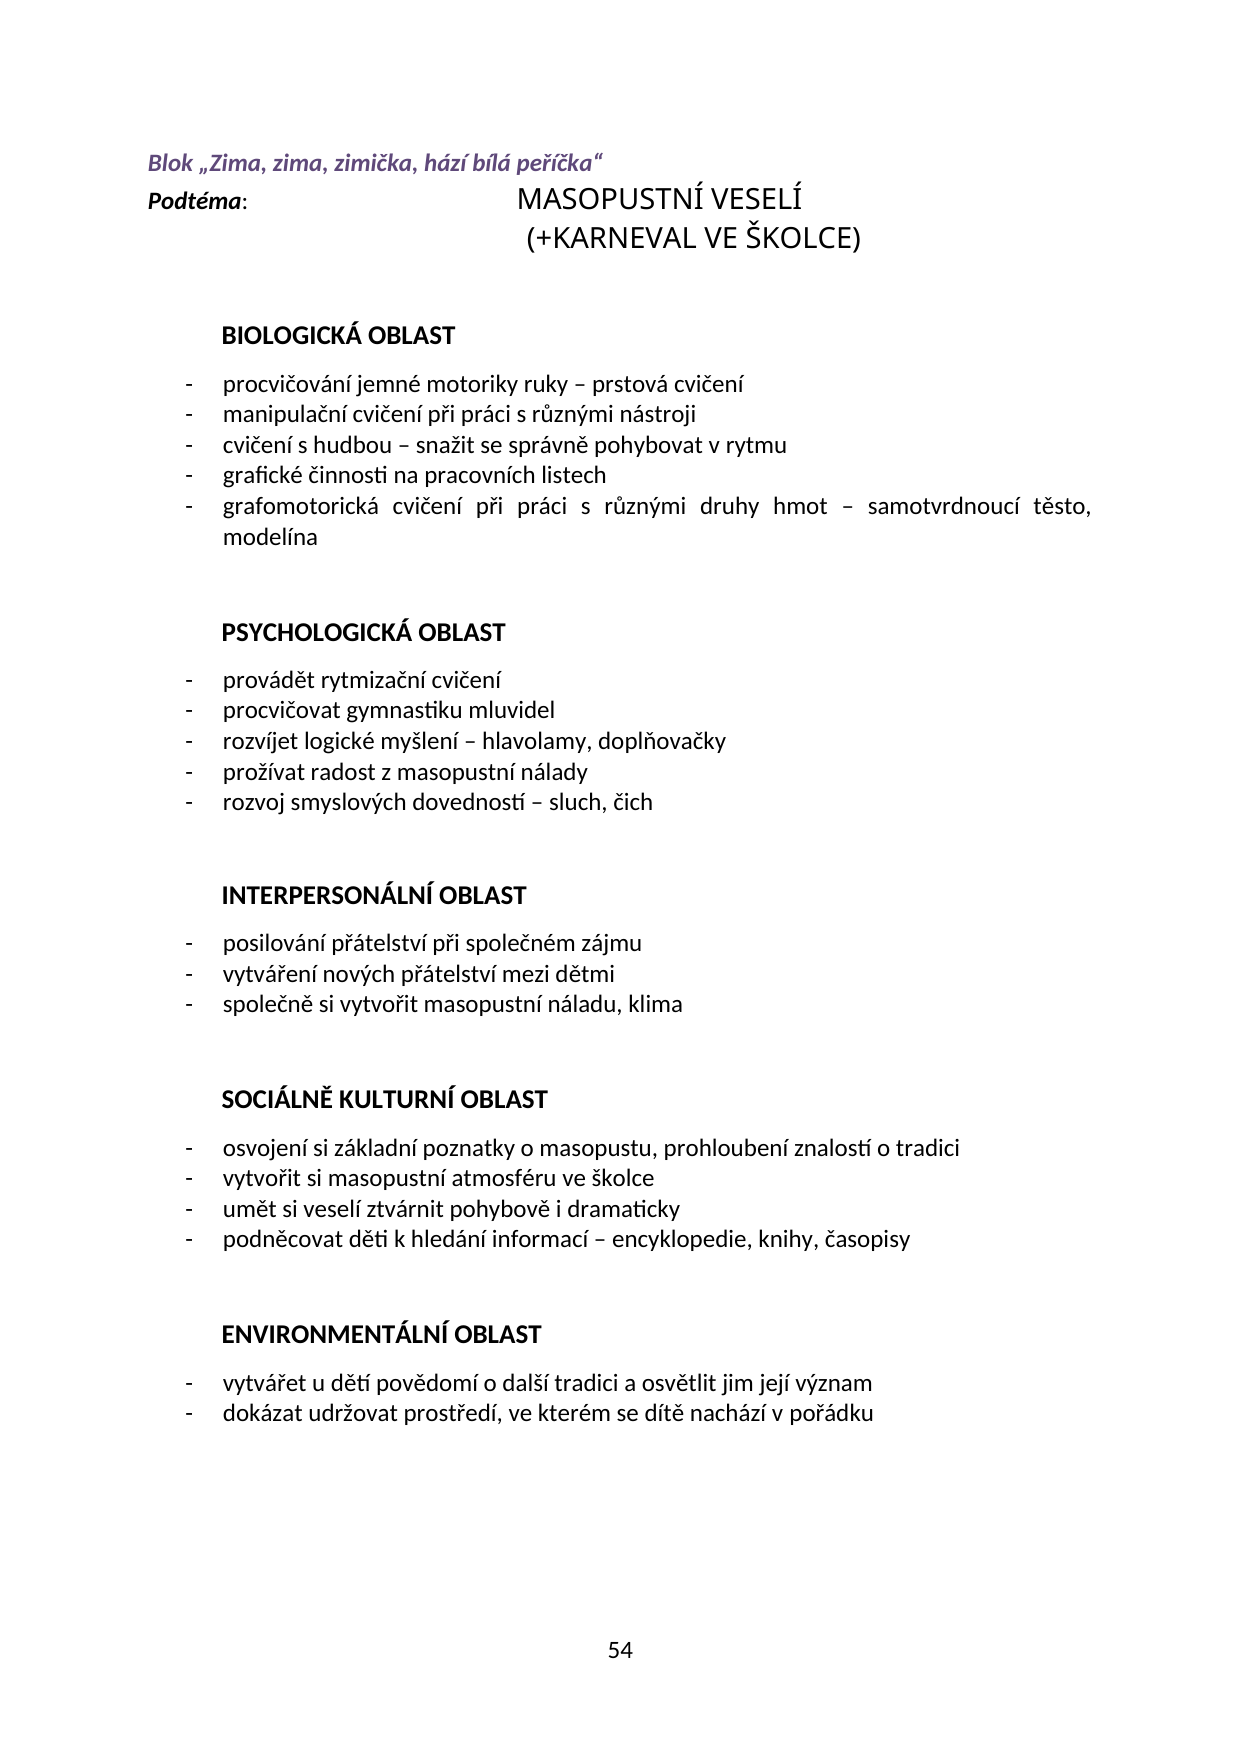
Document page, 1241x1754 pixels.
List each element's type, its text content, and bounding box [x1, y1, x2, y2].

text INTERPERSONÁLNÍ OBLAST [148, 878, 1093, 911]
text PSYCHOLOGICKÁ OBLAST [148, 615, 1093, 648]
list vytvořit si masopustní atmosféru ve školce [185, 1162, 1093, 1193]
text Podtéma: MASOPUSTNÍ VESELÍ [148, 178, 1093, 218]
list rozvoj smyslových dovedností – sluch, čich [185, 786, 1093, 817]
list provádět rytmizační cvičení [185, 664, 1093, 695]
subtitle Blok „Zima, zima, zimička, hází bílá peříčka“ [148, 148, 1093, 178]
list procvičování jemné motoriky ruky – prstová cvičení [185, 368, 1093, 398]
list vytvářet u dětí povědomí o další tradici a osvětlit jim její význam [185, 1367, 1093, 1397]
list osvojení si základní poznatky o masopustu, prohloubení znalostí o tradici [185, 1132, 1093, 1162]
text (+KARNEVAL VE ŠKOLCE) [221, 218, 1093, 257]
list prožívat radost z masopustní nálady [185, 756, 1093, 786]
text SOCIÁLNĚ KULTURNÍ OBLAST [148, 1082, 1093, 1115]
list posilování přátelství při společném zájmu [185, 927, 1093, 958]
text BIOLOGICKÁ OBLAST [148, 318, 1093, 352]
list rozvíjet logické myšlení – hlavolamy, doplňovačky [185, 725, 1093, 756]
text ENVIRONMENTÁLNÍ OBLAST [148, 1317, 1093, 1351]
list grafomotorická cvičení při práci s různými druhy hmot – samotvrdnoucí těsto, modelína [185, 490, 1093, 551]
list podněcovat děti k hledání informací – encyklopedie, knihy, časopisy [185, 1223, 1093, 1254]
list grafické činnosti na pracovních listech [185, 459, 1093, 490]
list umět si veselí ztvárnit pohybově i dramaticky [185, 1193, 1093, 1223]
list cvičení s hudbou – snažit se správně pohybovat v rytmu [185, 429, 1093, 459]
list společně si vytvořit masopustní náladu, klima [185, 988, 1093, 1019]
list dokázat udržovat prostředí, ve kterém se dítě nachází v pořádku [185, 1397, 1093, 1428]
list manipulační cvičení při práci s různými nástroji [185, 398, 1093, 429]
list vytváření nových přátelství mezi dětmi [185, 958, 1093, 988]
list procvičovat gymnastiku mluvidel [185, 695, 1093, 725]
